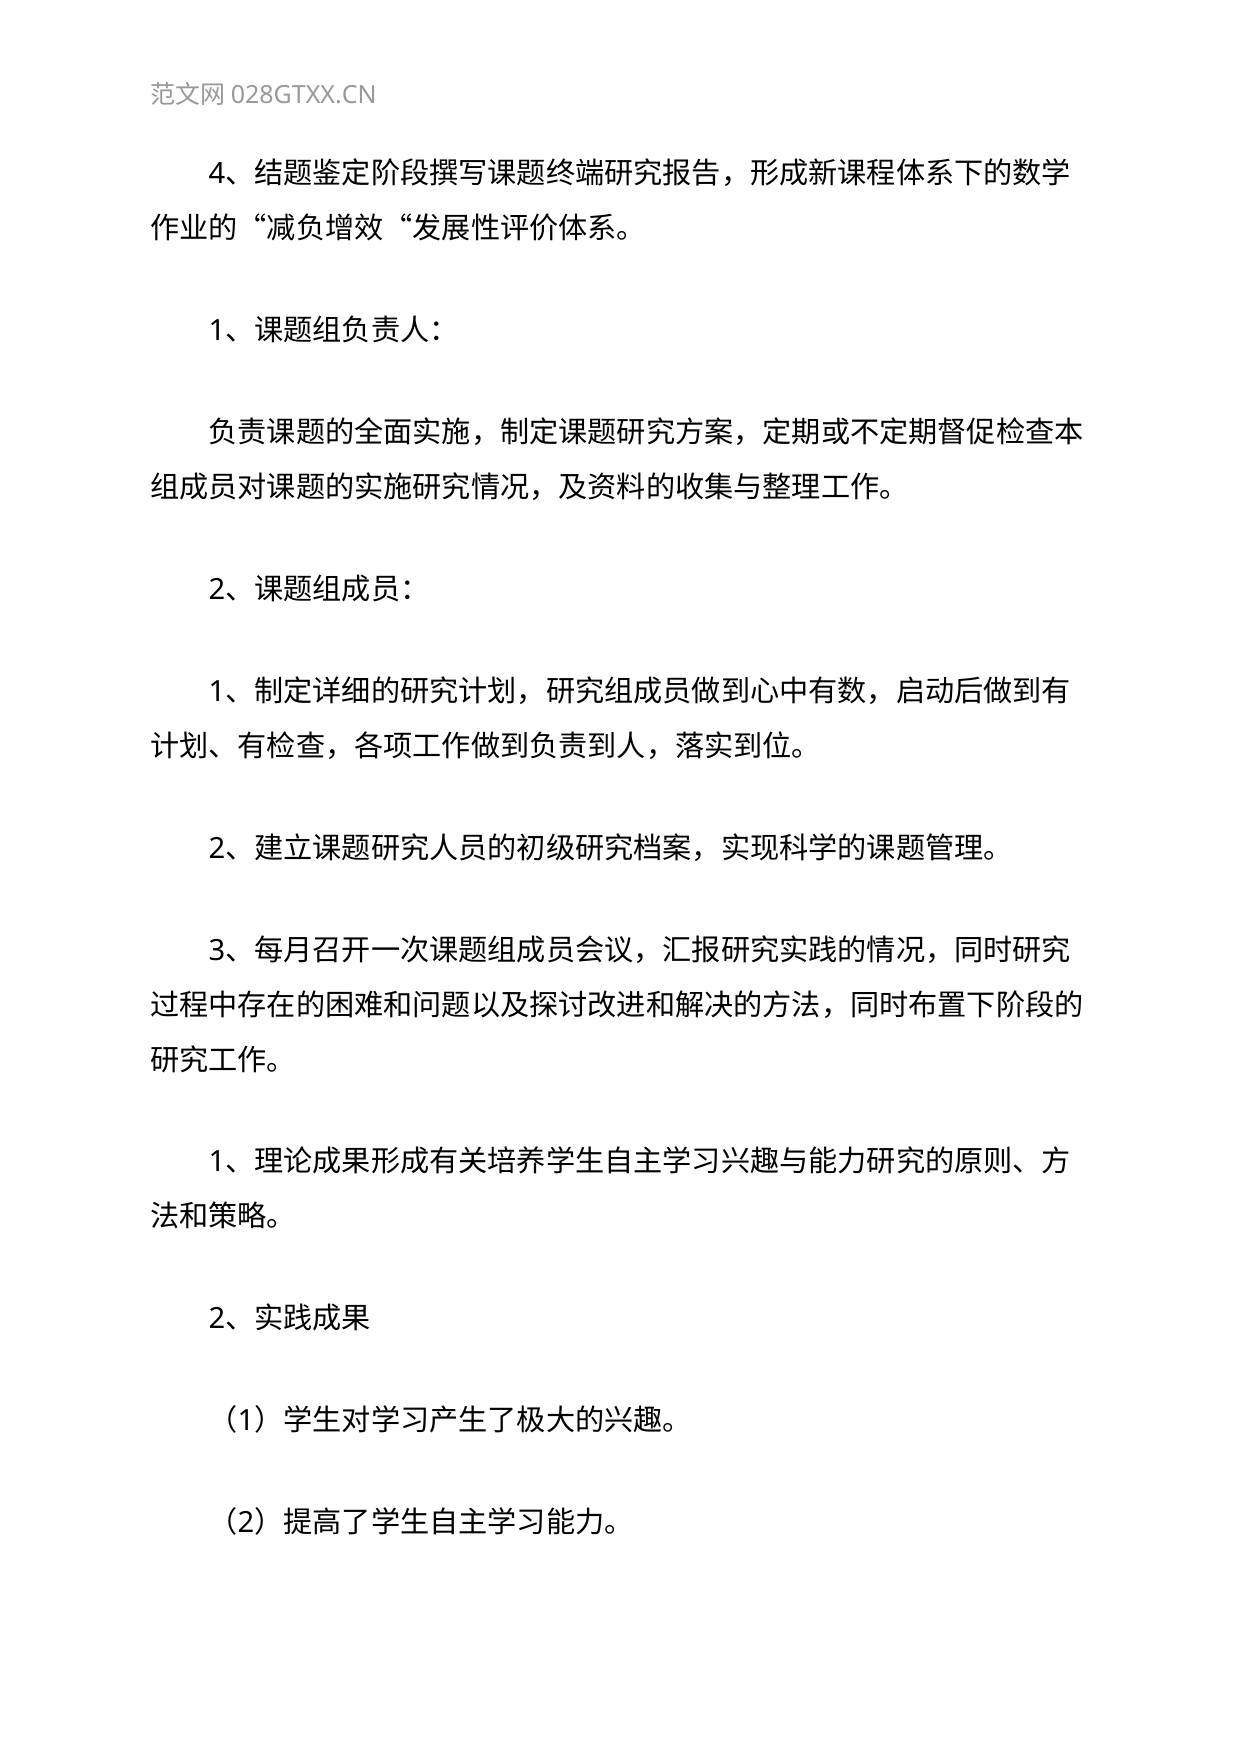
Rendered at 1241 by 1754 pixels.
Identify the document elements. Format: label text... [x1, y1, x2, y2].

text （1）学生对学习产生了极大的兴趣。 [150, 1397, 1090, 1439]
text 1、课题组负责人： [150, 307, 1090, 349]
text 2、建立课题研究人员的初级研究档案，实现科学的课题管理。 [150, 824, 1090, 867]
text （2）提高了学生自主学习能力。 [150, 1498, 1090, 1541]
text 4、结题鉴定阶段撰写课题终端研究报告，形成新课程体系下的数学作业的“减负增效“发展性评价体系。 [150, 150, 1090, 247]
text 1、理论成果形成有关培养学生自主学习兴趣与能力研究的原则、方法和策略。 [150, 1138, 1090, 1235]
text 2、课题组成员： [150, 565, 1090, 608]
text 2、实践成果 [150, 1294, 1090, 1337]
text 3、每月召开一次课题组成员会议，汇报研究实践的情况，同时研究过程中存在的困难和问题以及探讨改进和解决的方法，同时布置下阶段的研究工作。 [150, 926, 1090, 1078]
text 1、制定详细的研究计划，研究组成员做到心中有数，启动后做到有计划、有检查，各项工作做到负责到人，落实到位。 [150, 667, 1090, 765]
text 负责课题的全面实施，制定课题研究方案，定期或不定期督促检查本组成员对课题的实施研究情况，及资料的收集与整理工作。 [150, 409, 1090, 506]
